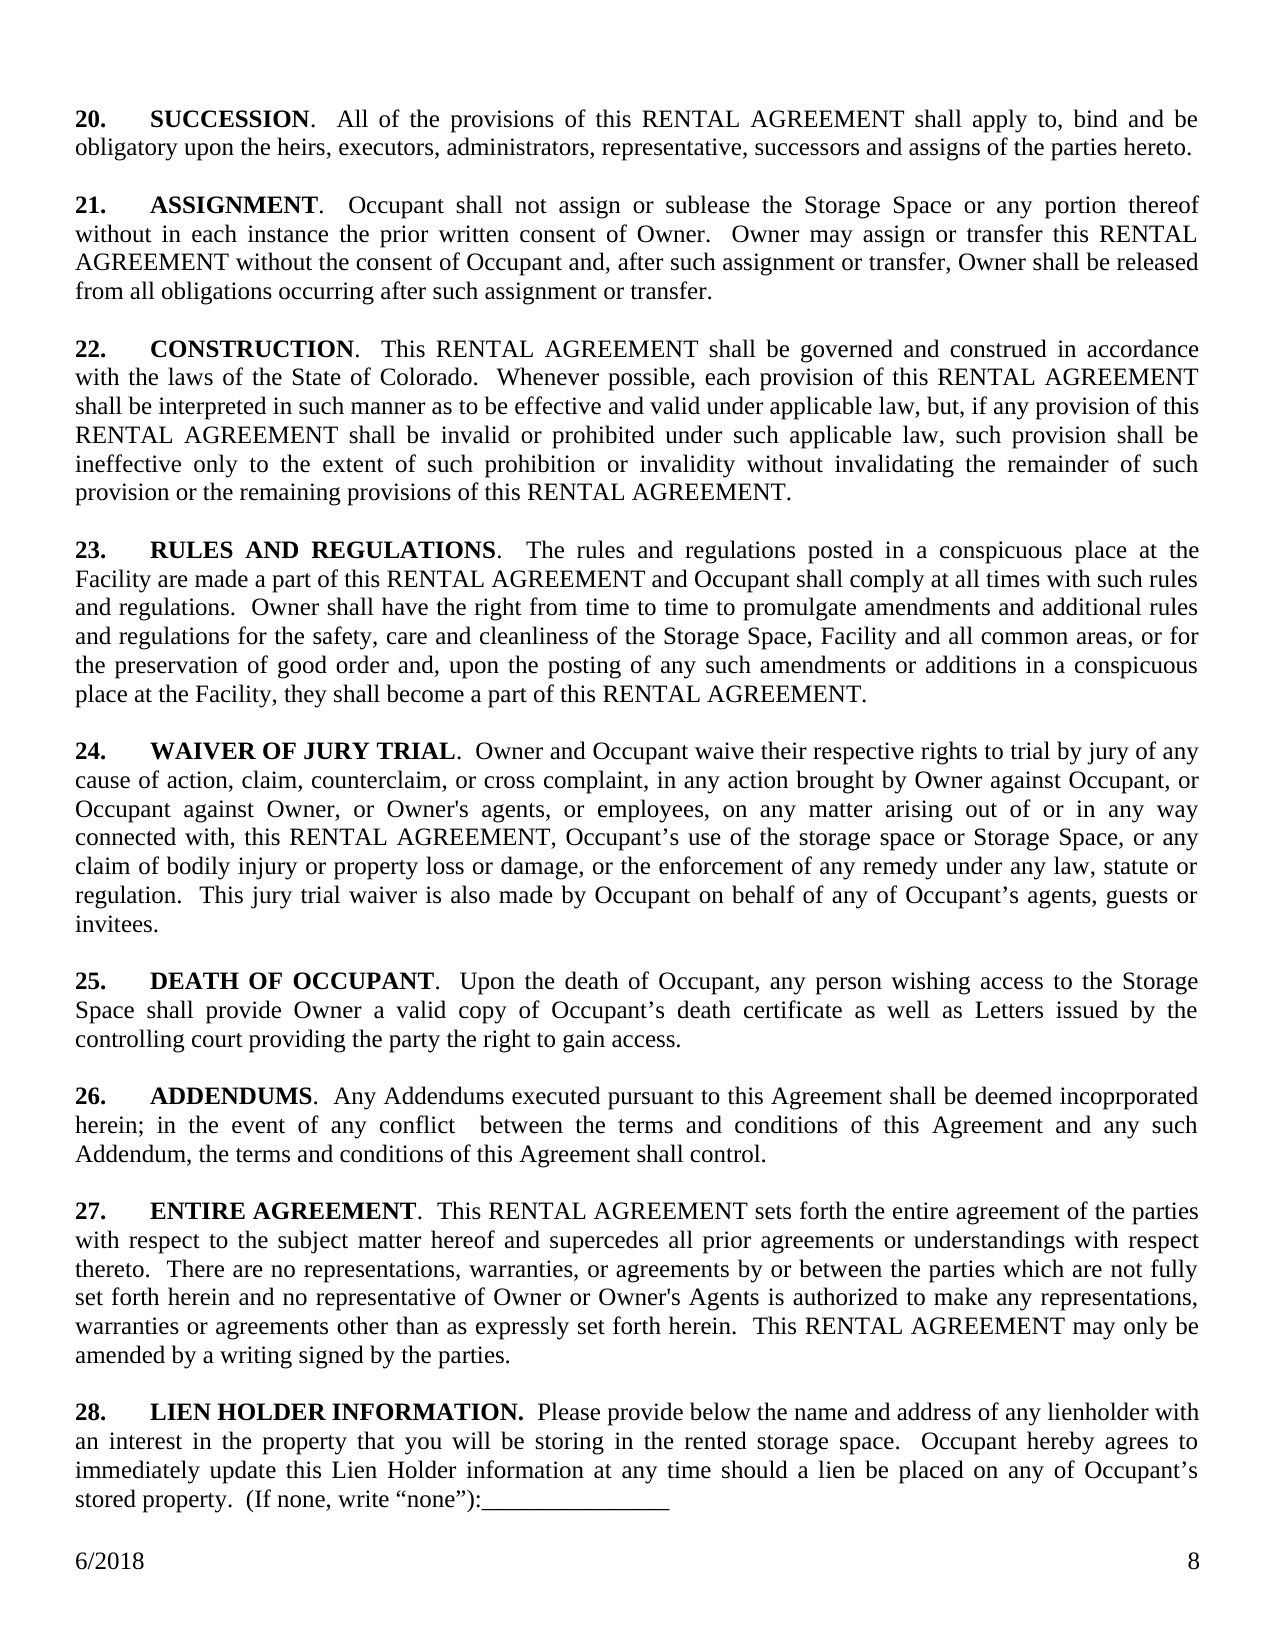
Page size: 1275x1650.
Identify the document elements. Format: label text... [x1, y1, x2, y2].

text 20. SUCCESSION. All of the provisions of this RENTAL AGREEMENT shall apply to, bind and be obligatory upon the heirs, executors, administrators, representative, successors and assigns of the parties hereto. [75, 104, 1200, 161]
text 28. LIEN HOLDER INFORMATION. Please provide below the name and address of any lienholder with an interest in the property that you will be storing in the rented storage space. Occupant hereby agrees to immediately update this Lien Holder information at any time should a lien be placed on any of Occupant’s stored property. (If none, write “none”):_______________ [75, 1397, 1200, 1512]
text 25. DEATH OF OCCUPANT. Upon the death of Occupant, any person wishing access to the Storage Space shall provide Owner a valid copy of Occupant’s death certificate as well as Letters issued by the controlling court providing the party the right to gain access. [75, 966, 1200, 1052]
text 23. RULES AND REGULATIONS. The rules and regulations posted in a conspicuous place at the Facility are made a part of this RENTAL AGREEMENT and Occupant shall comply at all times with such rules and regulations. Owner shall have the right from time to time to promulgate amendments and additional rules and regulations for the safety, care and cleanliness of the Storage Space, Facility and all common areas, or for the preservation of good order and, upon the posting of any such amendments or additions in a conspicuous place at the Facility, they shall become a part of this RENTAL AGREEMENT. [75, 535, 1200, 707]
text 26. ADDENDUMS. Any Addendums executed pursuant to this Agreement shall be deemed incoprporated herein; in the event of any conflict between the terms and conditions of this Agreement and any such Addendum, the terms and conditions of this Agreement shall control. [75, 1081, 1200, 1167]
text 22. CONSTRUCTION. This RENTAL AGREEMENT shall be governed and construed in accordance with the laws of the State of Colorado. Whenever possible, each provision of this RENTAL AGREEMENT shall be interpreted in such manner as to be effective and valid under applicable law, but, if any provision of this RENTAL AGREEMENT shall be invalid or prohibited under such applicable law, such provision shall be ineffective only to the extent of such prohibition or invalidity without invalidating the remainder of such provision or the remaining provisions of this RENTAL AGREEMENT. [75, 334, 1200, 506]
text 21. ASSIGNMENT. Occupant shall not assign or sublease the Storage Space or any portion thereof without in each instance the prior written consent of Owner. Owner may assign or transfer this RENTAL AGREEMENT without the consent of Occupant and, after such assignment or transfer, Owner shall be released from all obligations occurring after such assignment or transfer. [75, 190, 1200, 305]
text 27. ENTIRE AGREEMENT. This RENTAL AGREEMENT sets forth the entire agreement of the parties with respect to the subject matter hereof and supercedes all prior agreements or understandings with respect thereto. There are no representations, warranties, or agreements by or between the parties which are not fully set forth herein and no representative of Owner or Owner's Agents is authorized to make any representations, warranties or agreements other than as expressly set forth herein. This RENTAL AGREEMENT may only be amended by a writing signed by the parties. [75, 1196, 1200, 1369]
text 24. WAIVER OF JURY TRIAL. Owner and Occupant waive their respective rights to trial by jury of any cause of action, claim, counterclaim, or cross complaint, in any action brought by Owner against Occupant, or Occupant against Owner, or Owner's agents, or employees, on any matter arising out of or in any way connected with, this RENTAL AGREEMENT, Occupant’s use of the storage space or Storage Space, or any claim of bodily injury or property loss or damage, or the enforcement of any remedy under any law, statute or regulation. This jury trial waiver is also made by Occupant on behalf of any of Occupant’s agents, guests or invitees. [75, 736, 1200, 937]
